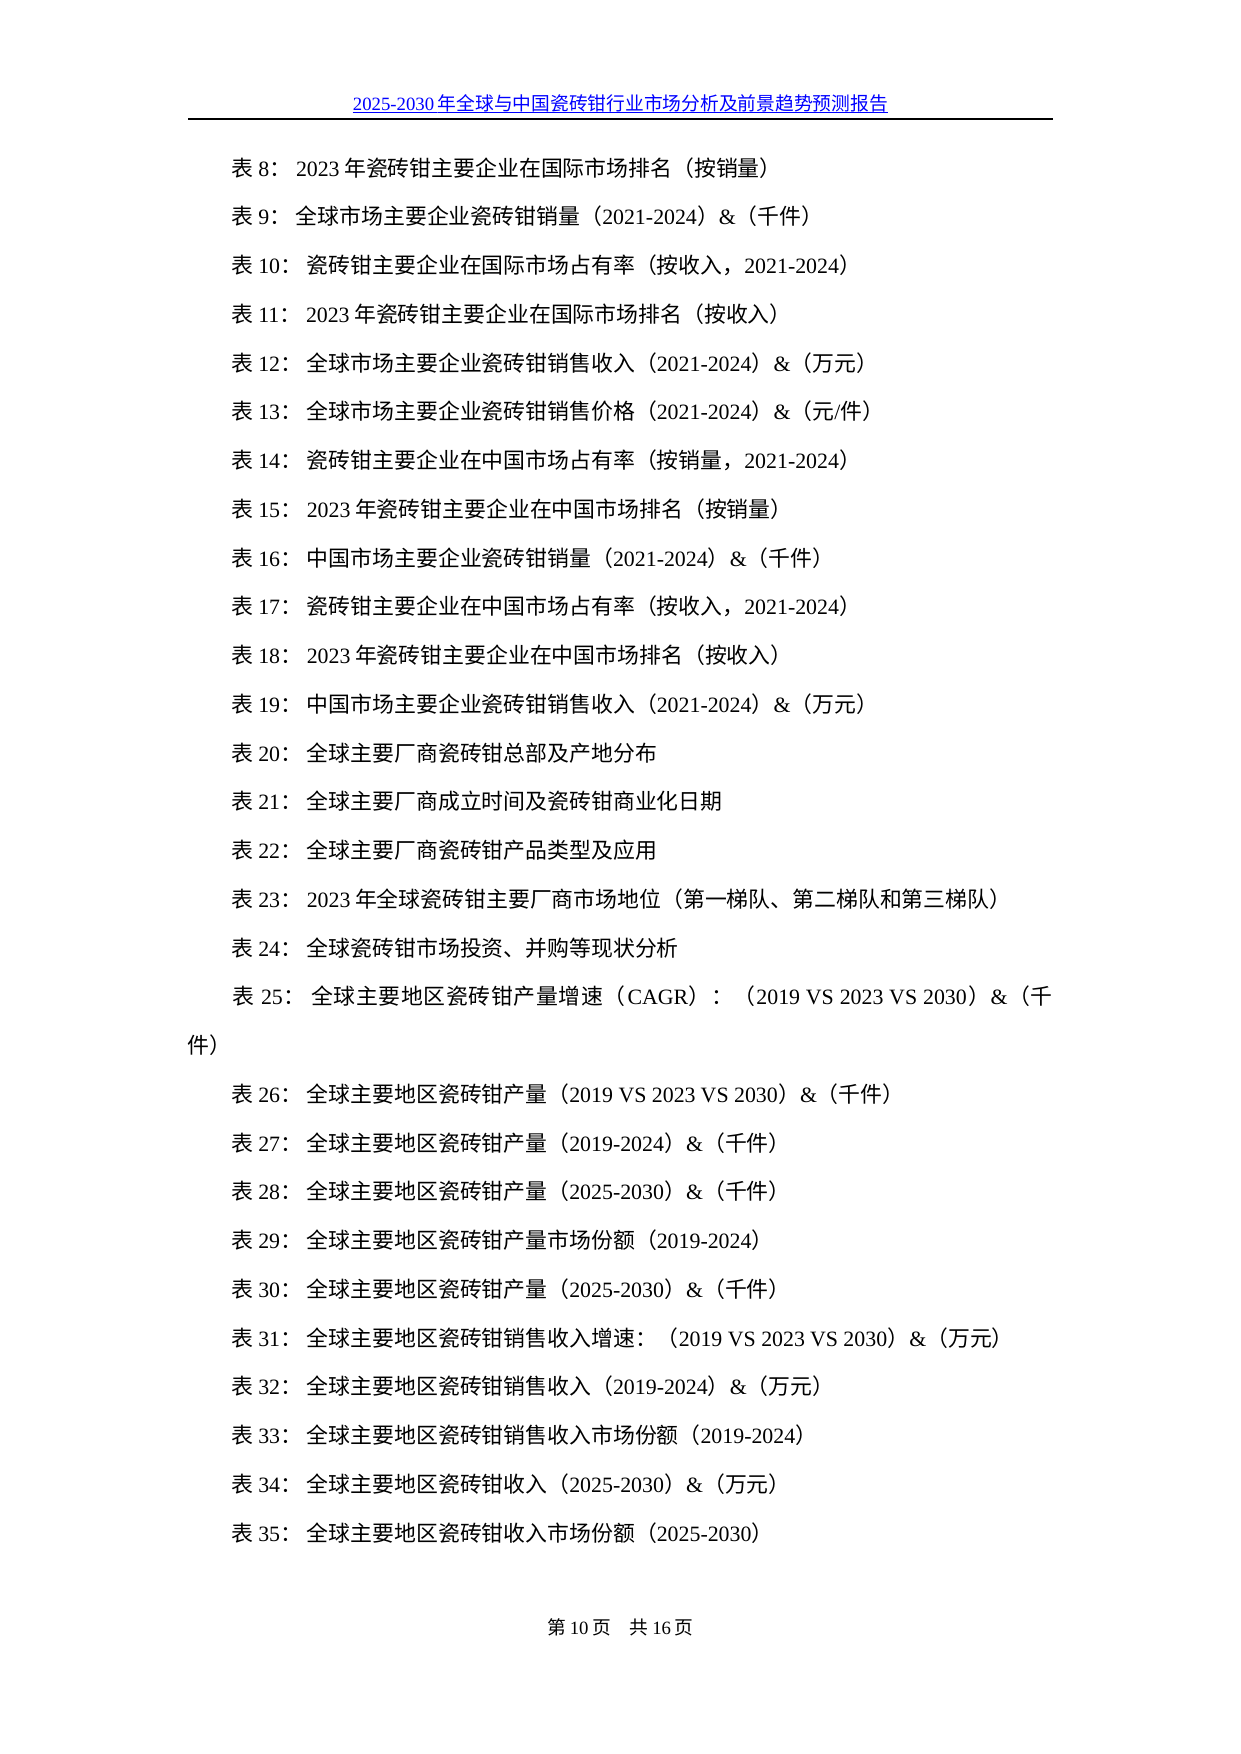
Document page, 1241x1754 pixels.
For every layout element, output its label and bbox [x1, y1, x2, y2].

text [187, 150, 1053, 1548]
